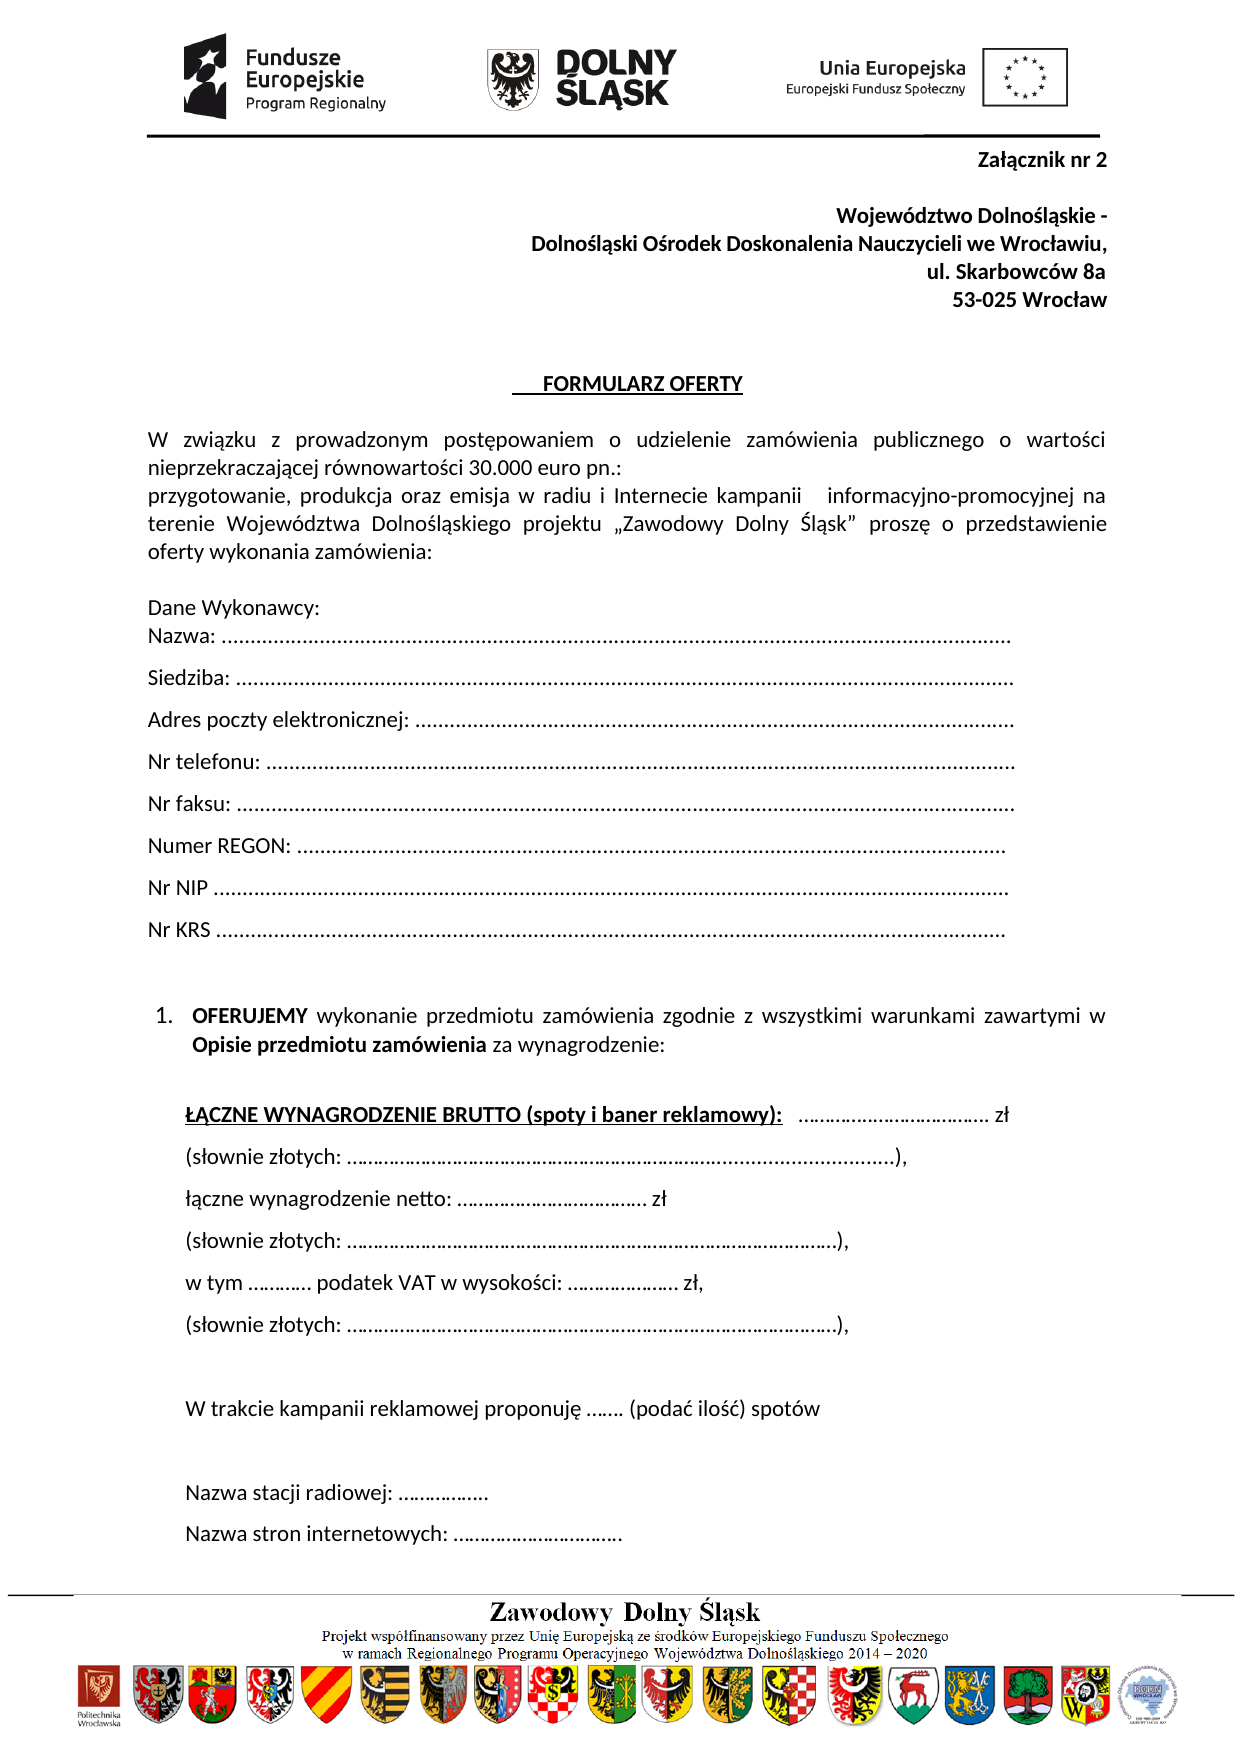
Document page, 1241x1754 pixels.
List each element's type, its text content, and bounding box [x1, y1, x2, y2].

text w tym ………… podatek VAT w wysokości: ………………… zł, [185, 1268, 1107, 1296]
text Siedziba: ....................................................................................................................................... [148, 663, 1107, 691]
text Dolnośląski Ośrodek Doskonalenia Nauczycieli we Wrocławiu, [204, 229, 1107, 257]
text Adres poczty elektronicznej: ........................................................................................................ [148, 705, 1107, 733]
text Dane Wykonawcy: [148, 593, 1107, 621]
text ŁĄCZNE WYNAGRODZENIE BRUTTO (spoty i baner reklamowy): …………..…………………. zł [185, 1100, 1107, 1128]
text (słownie złotych: ……………………………………………………………................................), [185, 1142, 1107, 1170]
text Nazwa stacji radiowej: …………….. [185, 1478, 1107, 1506]
text FORMULARZ OFERTY [148, 369, 1107, 397]
text (słownie złotych: …………………………………………………………………………………), [185, 1310, 1107, 1338]
text 53-025 Wrocław [148, 285, 1107, 313]
text Województwo Dolnośląskie - [204, 201, 1107, 229]
text W trakcie kampanii reklamowej proponuję ……. (podać ilość) spotów [185, 1394, 1107, 1422]
text Nr telefonu: .................................................................................................................................. [148, 747, 1107, 775]
text Numer REGON: ........................................................................................................................... [148, 831, 1107, 859]
picture [166, 29, 1089, 125]
text Nr faksu: ....................................................................................................................................... [148, 789, 1107, 817]
text Nazwa stron internetowych: ………………………….. [185, 1519, 1107, 1548]
picture [73, 1595, 1182, 1729]
text łączne wynagrodzenie netto: ……………………………… zł [185, 1184, 1107, 1212]
text W związku z prowadzonym postępowaniem o udzielenie zamówienia publicznego o wartości nieprzekraczającej równowartości 30.000 euro pn.: [148, 425, 1107, 481]
list OFERUJEMY wykonanie przedmiotu zamówienia zgodnie z wszystkimi warunkami zawartymi w Opisie przedmiotu zamówienia za wynagrodzenie: [154, 999, 1107, 1058]
text Nazwa: ......................................................................................................................................... [148, 621, 1107, 649]
text (słownie złotych: …………………………………………………………………………………), [185, 1226, 1107, 1254]
text Załącznik nr 2 [148, 145, 1107, 173]
text Nr NIP .......................................................................................................................................... [148, 873, 1107, 901]
text Nr KRS ......................................................................................................................................... [148, 915, 1107, 943]
text ul. Skarbowców 8a [204, 257, 1107, 285]
text przygotowanie, produkcja oraz emisja w radiu i Internecie kampanii informacyjno-promocyjnej na terenie Województwa Dolnośląskiego projektu „Zawodowy Dolny Śląsk” proszę o przedstawienie oferty wykonania zamówienia: [148, 481, 1107, 565]
